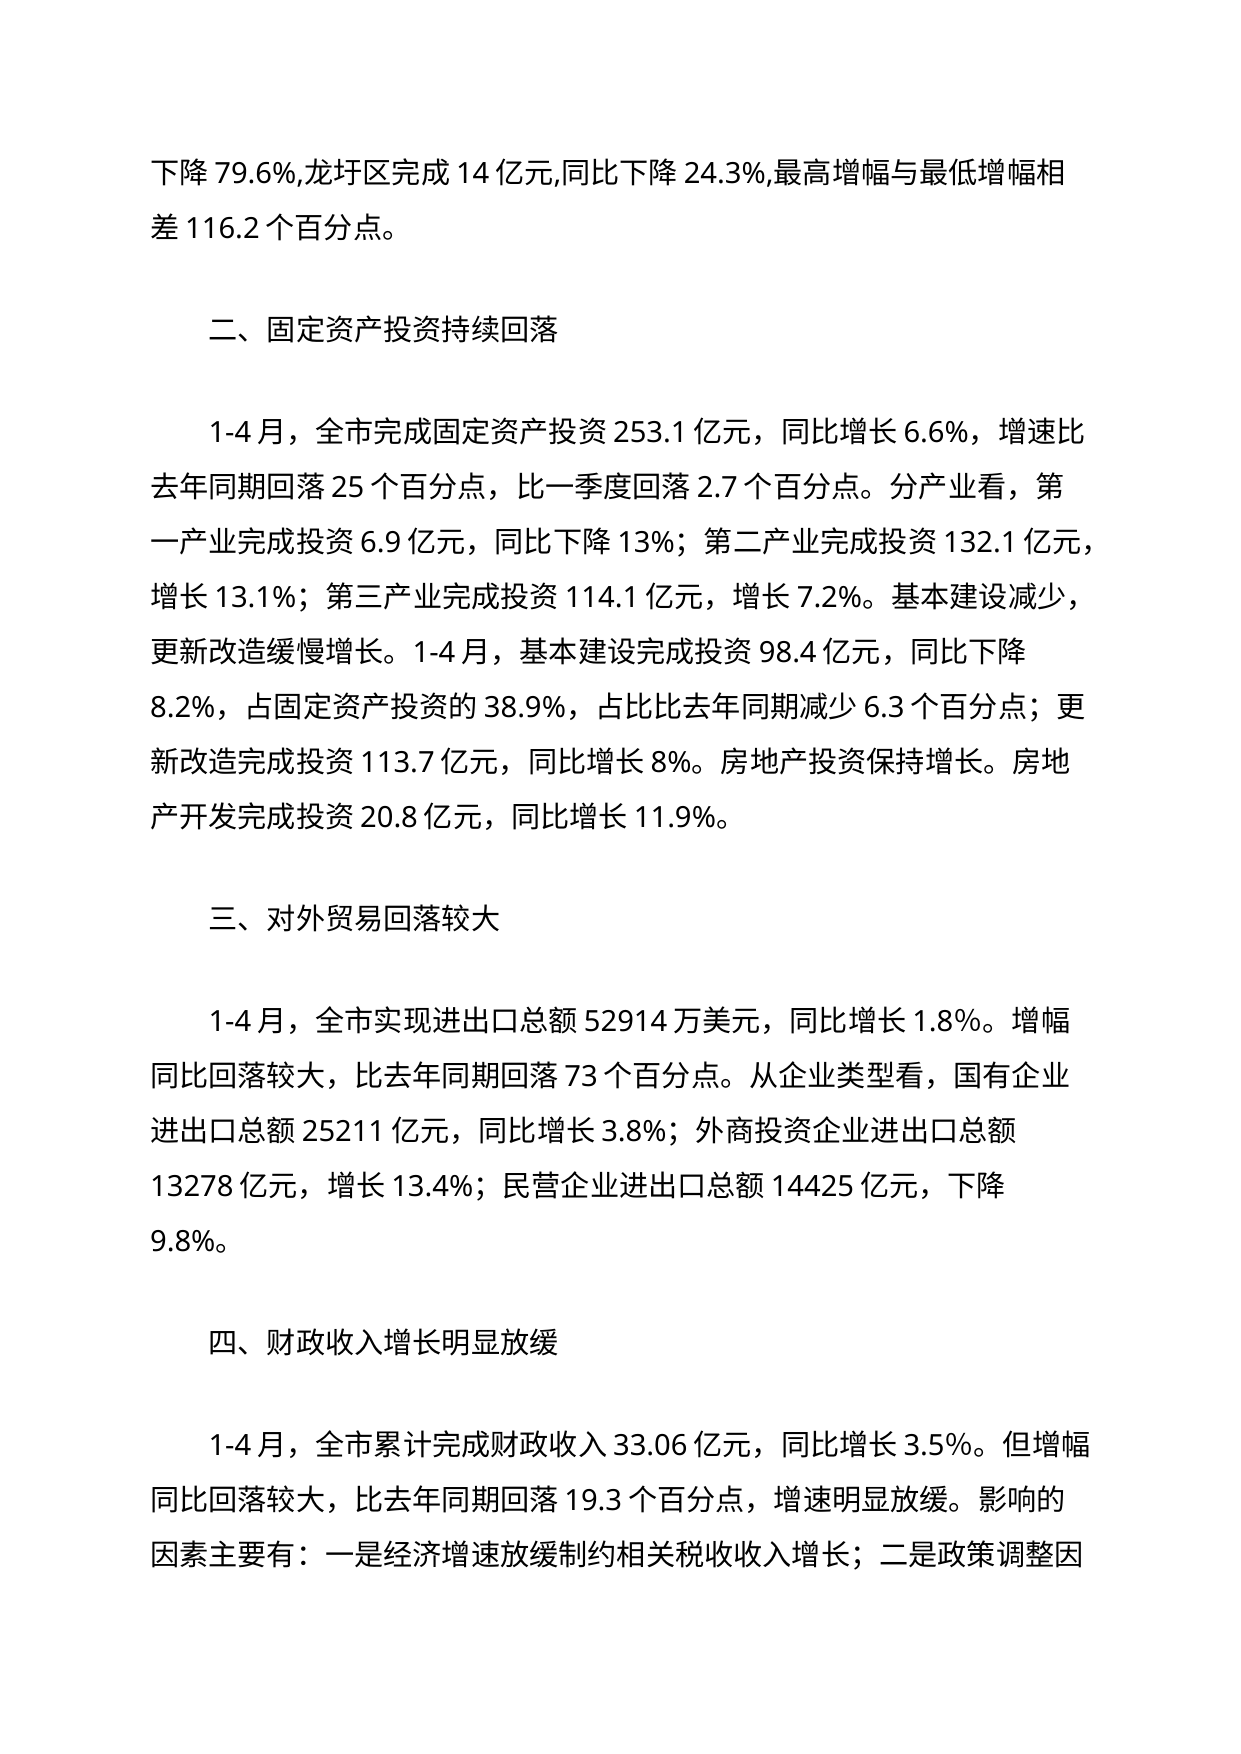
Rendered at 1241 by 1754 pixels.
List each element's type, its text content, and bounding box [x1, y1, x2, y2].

text 1-4月，全市实现进出口总额52914万美元，同比增长1.8％。增幅同比回落较大，比去年同期回落73个百分点。从企业类型看，国有企业进出口总额25211亿元，同比增长3.8%；外商投资企业进出口总额13278亿元，增长13.4%；民营企业进出口总额14425亿元，下降9.8%。 [150, 997, 1090, 1260]
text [150, 150, 1090, 247]
text 三、对外贸易回落较大 [150, 896, 1090, 938]
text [150, 1421, 1090, 1573]
text 1-4月，全市完成固定资产投资253.1亿元，同比增长6.6%，增速比去年同期回落25个百分点，比一季度回落2.7个百分点。分产业看，第一产业完成投资6.9亿元，同比下降13%；第二产业完成投资132.1亿元，增长13.1%；第三产业完成投资114.1亿元，增长7.2%。基本建设减少，更新改造缓慢增长。1-4月，基本建设完成投资98.4亿元，同比下降8.2%，占固定资产投资的38.9%，占比比去年同期减少6.3个百分点；更新改造完成投资113.7亿元，同比增长8%。房地产投资保持增长。房地产开发完成投资20.8亿元，同比增长11.9%。 [150, 409, 1090, 836]
text 二、固定资产投资持续回落 [150, 307, 1090, 349]
text 四、财政收入增长明显放缓 [150, 1319, 1090, 1362]
